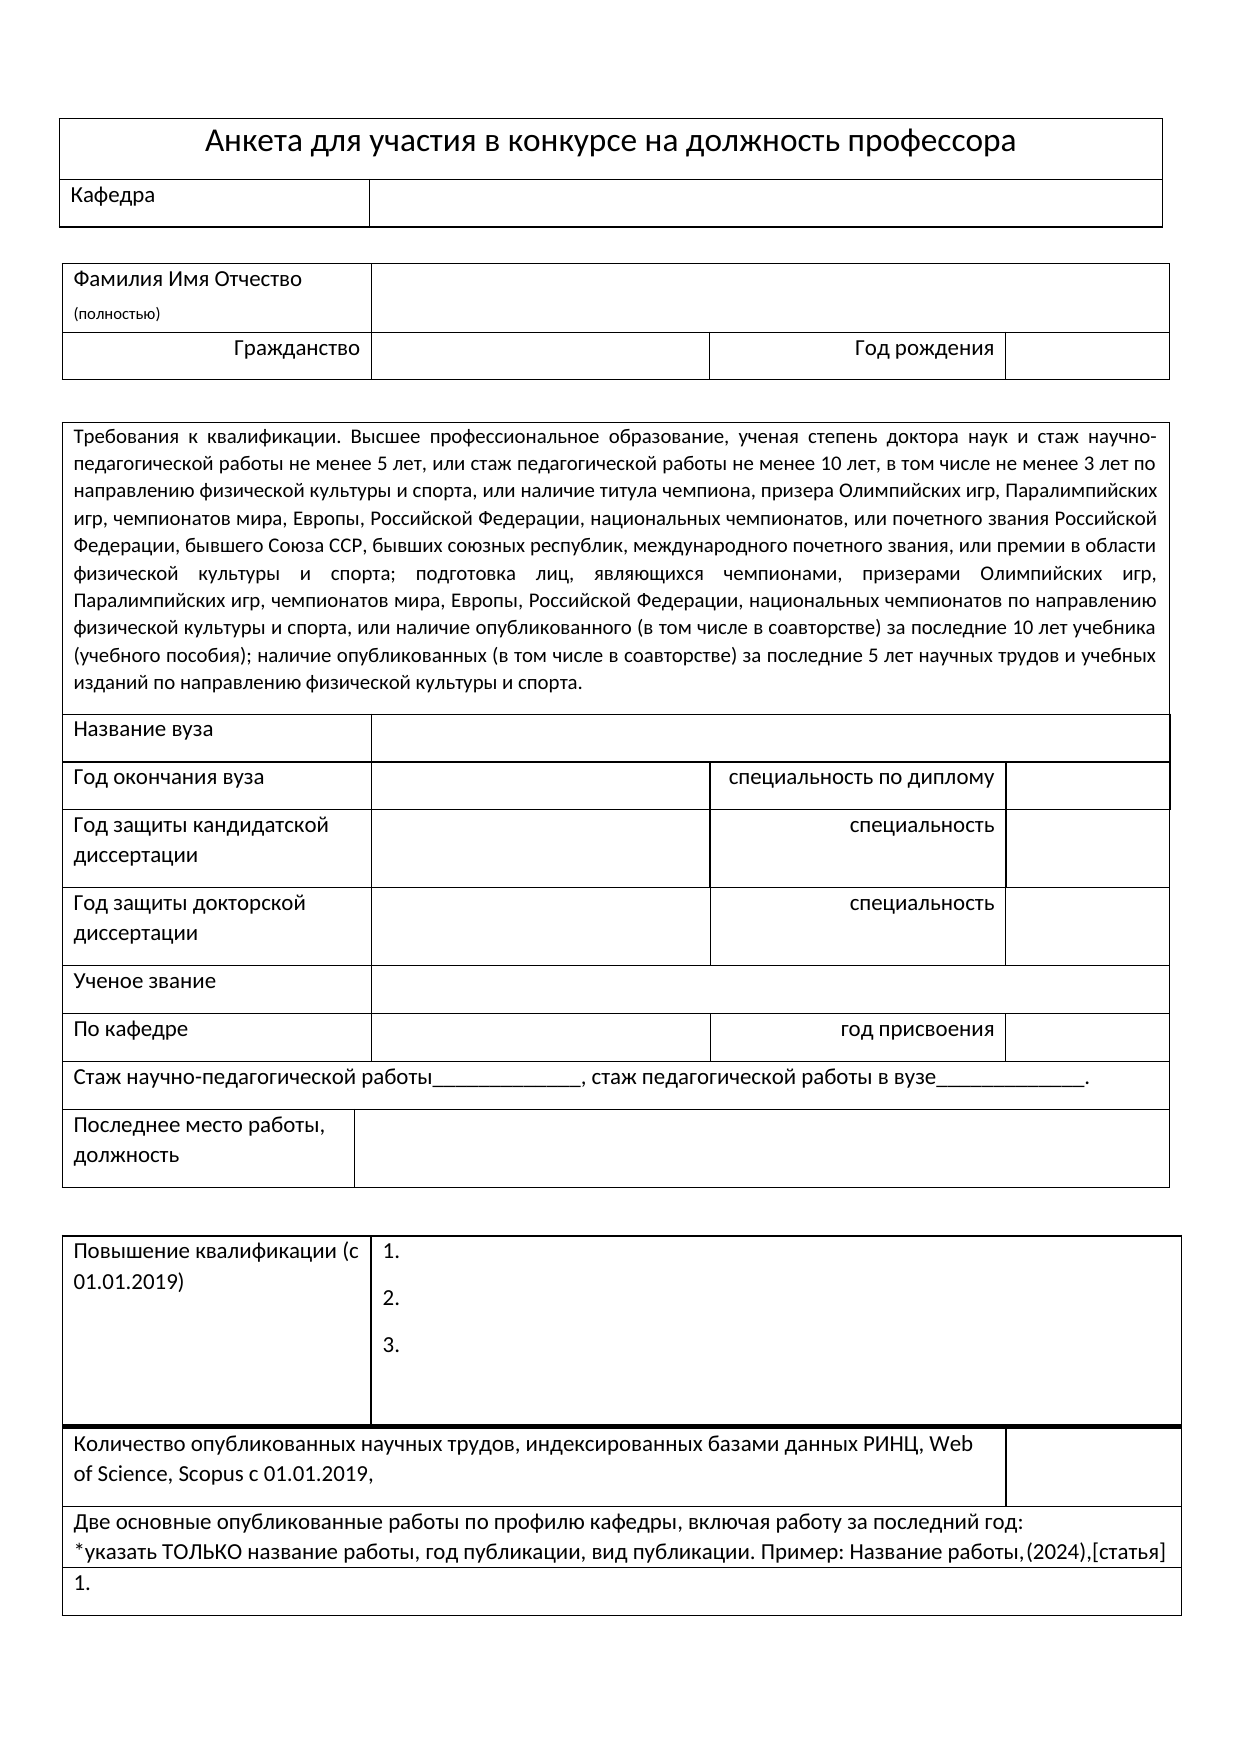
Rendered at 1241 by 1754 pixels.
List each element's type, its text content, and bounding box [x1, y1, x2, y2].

table_cell [1007, 763, 1169, 809]
table_header [372, 264, 1169, 332]
table_cell Ученое звание [63, 966, 371, 1013]
table_header Анкета для участия в конкурсе на должность профессора [60, 119, 1162, 179]
table_cell специальность по диплому [711, 763, 1005, 809]
table_cell Кафедра [60, 180, 369, 226]
table_cell специальность [711, 810, 1005, 887]
table_cell Год рождения [710, 333, 1005, 379]
table_cell Год окончания вуза [63, 763, 371, 809]
table_header Требования к квалификации. Высшее профессиональное образование, ученая степень доктора наук и стаж научно-педагогической работы не менее 5 лет, или стаж педагогической работы не менее 10 лет, в том числе не менее 3 лет по направлению физической культуры и спорта, или наличие титула чемпиона, призера Олимпийских игр, Паралимпийских игр, чемпионатов мира, Европы, Российской Федерации, национальных чемпионатов, или почетного звания Российской Федерации, бывшего Союза ССР, бывших союзных республик, международного почетного звания, или премии в области физической культуры и спорта; подготовка лиц, являющихся чемпионами, призерами Олимпийских игр, Паралимпийских игр, чемпионатов мира, Европы, Российской Федерации, национальных чемпионатов по направлению физической культуры и спорта, или наличие опубликованного (в том числе в соавторстве) за последние 10 лет учебника (учебного пособия); наличие опубликованных (в том числе в соавторстве) за последние 5 лет научных трудов и учебных изданий по направлению физической культуры и спорта. [63, 423, 1169, 713]
table_cell Год защиты докторской диссертации [63, 888, 371, 965]
table_header Фамилия Имя Отчество (полностью) [63, 264, 371, 332]
table_cell [372, 888, 710, 965]
table_cell год присвоения [711, 1014, 1005, 1061]
table_cell [370, 180, 1162, 226]
table_cell По кафедре [63, 1014, 371, 1061]
table_cell Год защиты кандидатской диссертации [63, 810, 371, 887]
table_cell [372, 763, 709, 809]
table_cell Две основные опубликованные работы по профилю кафедры, включая работу за последний год: *указать ТОЛЬКО название работы, год публикации, вид публикации. Пример: Название работы,(2024),[статья] [63, 1507, 1181, 1567]
table_cell [372, 715, 1169, 761]
table_cell [1007, 1429, 1181, 1506]
table_cell [372, 333, 709, 379]
table_cell [1006, 1014, 1169, 1061]
table_cell [1006, 333, 1169, 379]
table_cell [372, 810, 709, 887]
table_cell 1. 2. [63, 1568, 1181, 1615]
table_cell [372, 1014, 710, 1061]
table_header 1. 2. 3. [372, 1237, 1181, 1424]
table_cell [355, 1110, 1169, 1187]
table_cell Стаж научно-педагогической работы_____________, стаж педагогической работы в вузе_____________. [63, 1062, 1169, 1109]
table_cell Последнее место работы, должность [63, 1110, 354, 1187]
table_cell специальность [711, 888, 1005, 965]
table_cell Название вуза [63, 715, 371, 761]
table_cell Гражданство [63, 333, 371, 379]
table_cell [1007, 810, 1169, 887]
table_header Повышение квалификации (с 01.01.2019) [63, 1237, 370, 1424]
table_cell [372, 966, 1169, 1013]
table_cell [1006, 888, 1169, 965]
table_cell Количество опубликованных научных трудов, индексированных базами данных РИНЦ, Web of Science, Scopus с 01.01.2019, [63, 1429, 1005, 1506]
